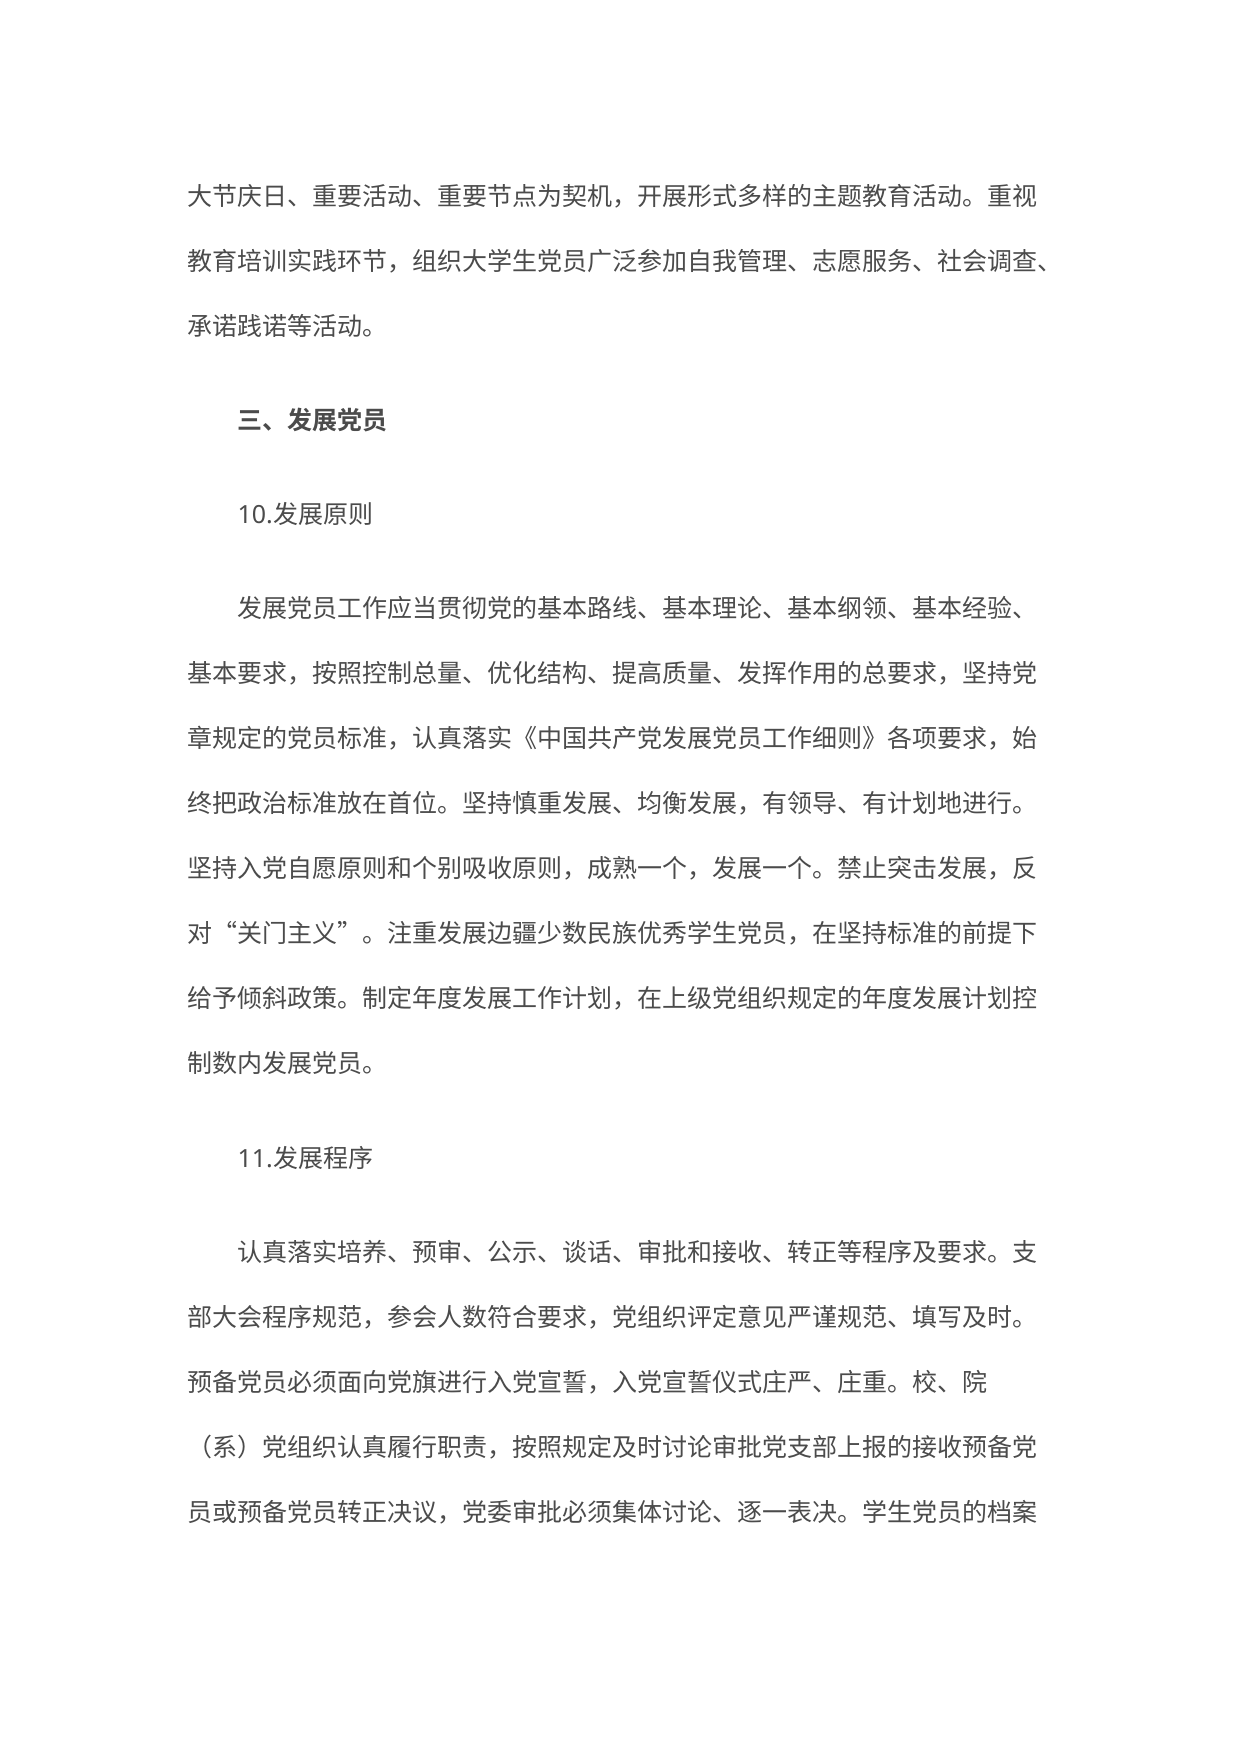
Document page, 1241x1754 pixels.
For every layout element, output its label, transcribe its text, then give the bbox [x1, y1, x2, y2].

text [187, 162, 1053, 357]
text 三、发展党员 [187, 386, 1053, 451]
text 发展党员工作应当贯彻党的基本路线、基本理论、基本纲领、基本经验、基本要求，按照控制总量、优化结构、提高质量、发挥作用的总要求，坚持党章规定的党员标准，认真落实《中国共产党发展党员工作细则》各项要求，始终把政治标准放在首位。坚持慎重发展、均衡发展，有领导、有计划地进行。坚持入党自愿原则和个别吸收原则，成熟一个，发展一个。禁止突击发展，反对“关门主义”。注重发展边疆少数民族优秀学生党员，在坚持标准的前提下给予倾斜政策。制定年度发展工作计划，在上级党组织规定的年度发展计划控制数内发展党员。 [187, 574, 1053, 1094]
text 10.发展原则 [187, 480, 1053, 545]
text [187, 1218, 1053, 1543]
text 11.发展程序 [187, 1124, 1053, 1189]
